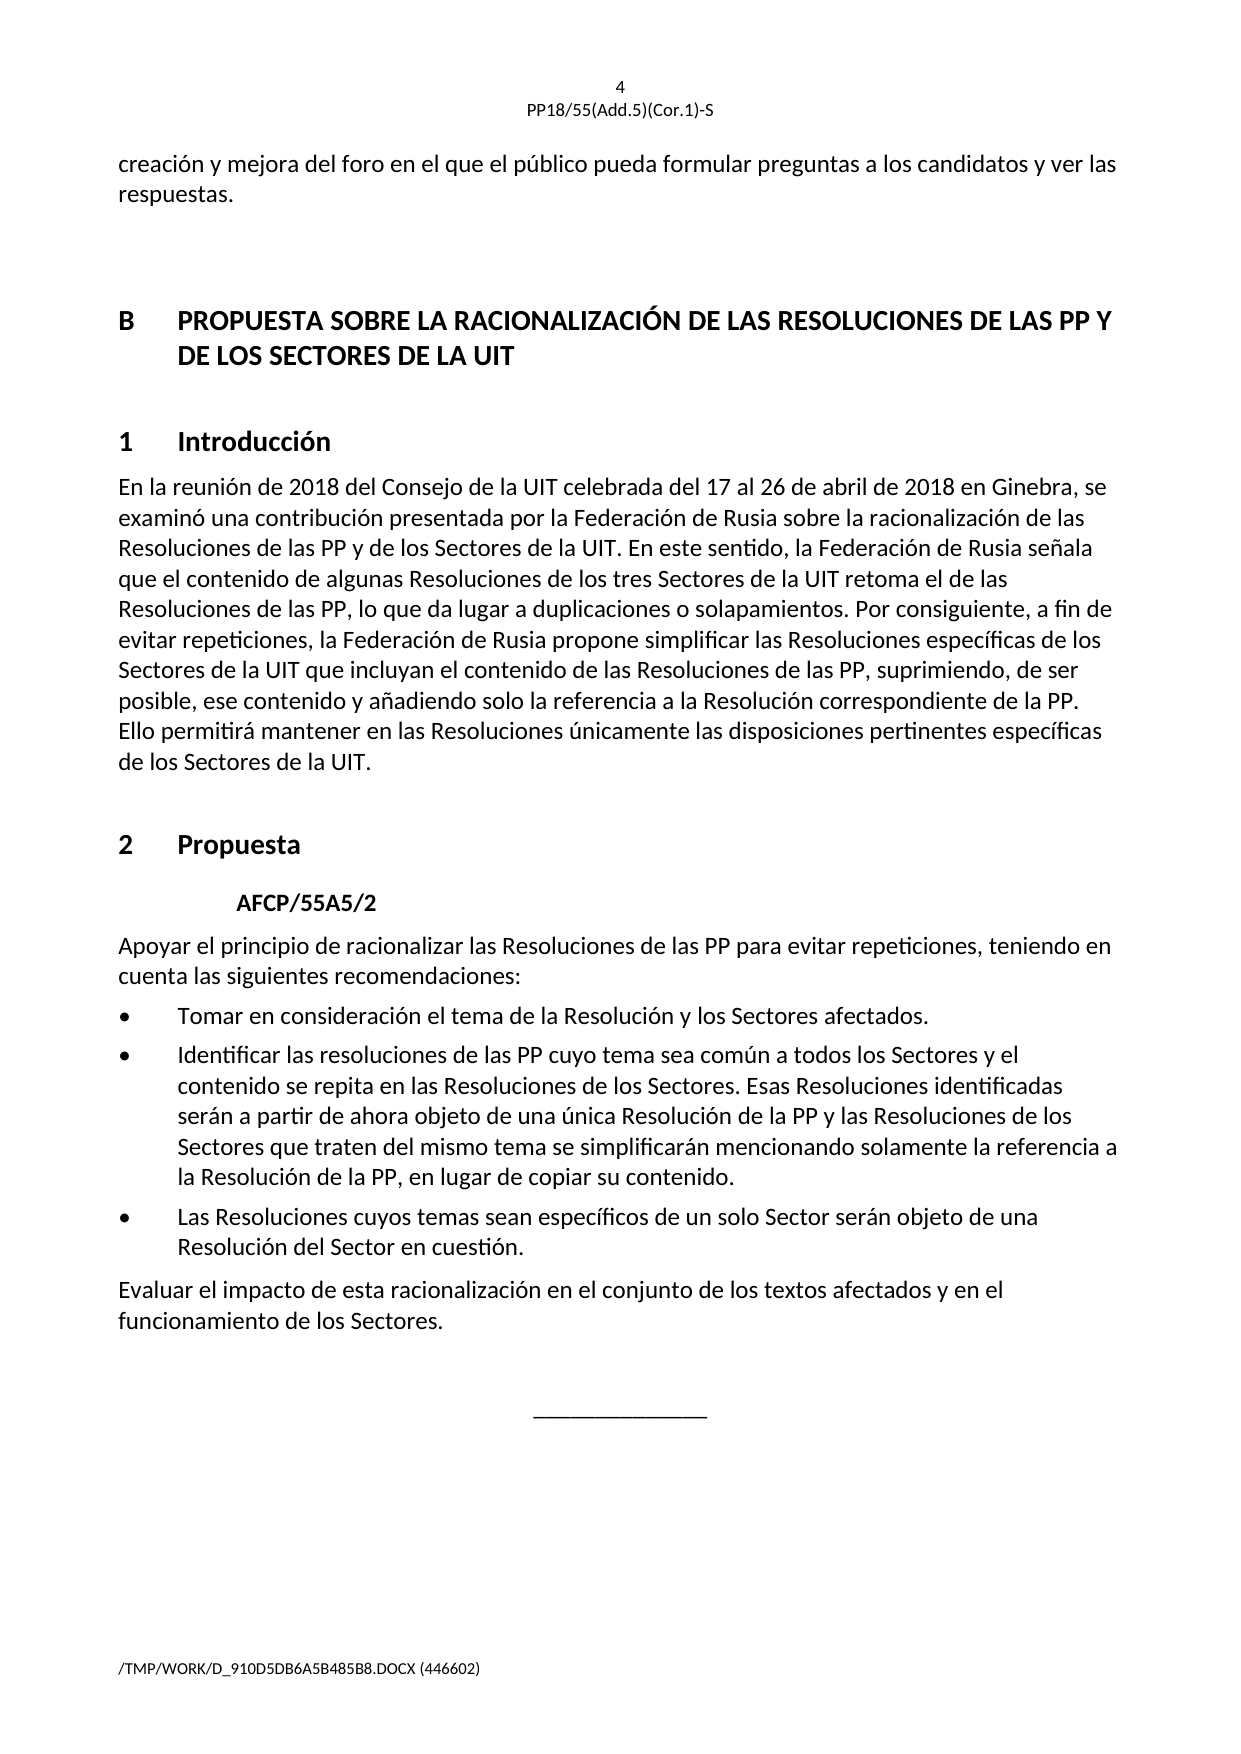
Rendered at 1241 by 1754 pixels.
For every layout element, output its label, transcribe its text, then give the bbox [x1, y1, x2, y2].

text ______________ [118, 1391, 1122, 1422]
subtitle 2 Propuesta [118, 826, 1122, 862]
text Evaluar el impacto de esta racionalización en el conjunto de los textos afectados y en el funcionamiento de los Sectores. [118, 1274, 1122, 1336]
text AFCP/55A5/2 [118, 887, 1122, 917]
text • Tomar en consideración el tema de la Resolución y los Sectores afectados. [118, 1000, 1122, 1031]
text Apoyar el principio de racionalizar las Resoluciones de las PP para evitar repeticiones, teniendo en cuenta las siguientes recomendaciones: [118, 930, 1122, 991]
subtitle B PROPUESTA SOBRE LA RACIONALIZACIÓN DE LAS RESOLUCIONES DE LAS PP Y DE LOS SECTORES DE LA UIT [118, 302, 1122, 373]
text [118, 148, 1122, 209]
text En la reunión de 2018 del Consejo de la UIT celebrada del 17 al 26 de abril de 2018 en Ginebra, se examinó una contribución presentada por la Federación de Rusia sobre la racionalización de las Resoluciones de las PP y de los Sectores de la UIT. En este sentido, la Federación de Rusia señala que el contenido de algunas Resoluciones de los tres Sectores de la UIT retoma el de las Resoluciones de las PP, lo que da lugar a duplicaciones o solapamientos. Por consiguiente, a fin de evitar repeticiones, la Federación de Rusia propone simplificar las Resoluciones específicas de los Sectores de la UIT que incluyan el contenido de las Resoluciones de las PP, suprimiendo, de ser posible, ese contenido y añadiendo solo la referencia a la Resolución correspondiente de la PP. Ello permitirá mantener en las Resoluciones únicamente las disposiciones pertinentes específicas de los Sectores de la UIT. [118, 471, 1122, 776]
text • Identificar las resoluciones de las PP cuyo tema sea común a todos los Sectores y el contenido se repita en las Resoluciones de los Sectores. Esas Resoluciones identificadas serán a partir de ahora objeto de una única Resolución de la PP y las Resoluciones de los Sectores que traten del mismo tema se simplificarán mencionando solamente la referencia a la Resolución de la PP, en lugar de copiar su contenido. [118, 1039, 1122, 1192]
text • Las Resoluciones cuyos temas sean específicos de un solo Sector serán objeto de una Resolución del Sector en cuestión. [118, 1201, 1122, 1262]
subtitle 1 Introducción [118, 423, 1122, 459]
